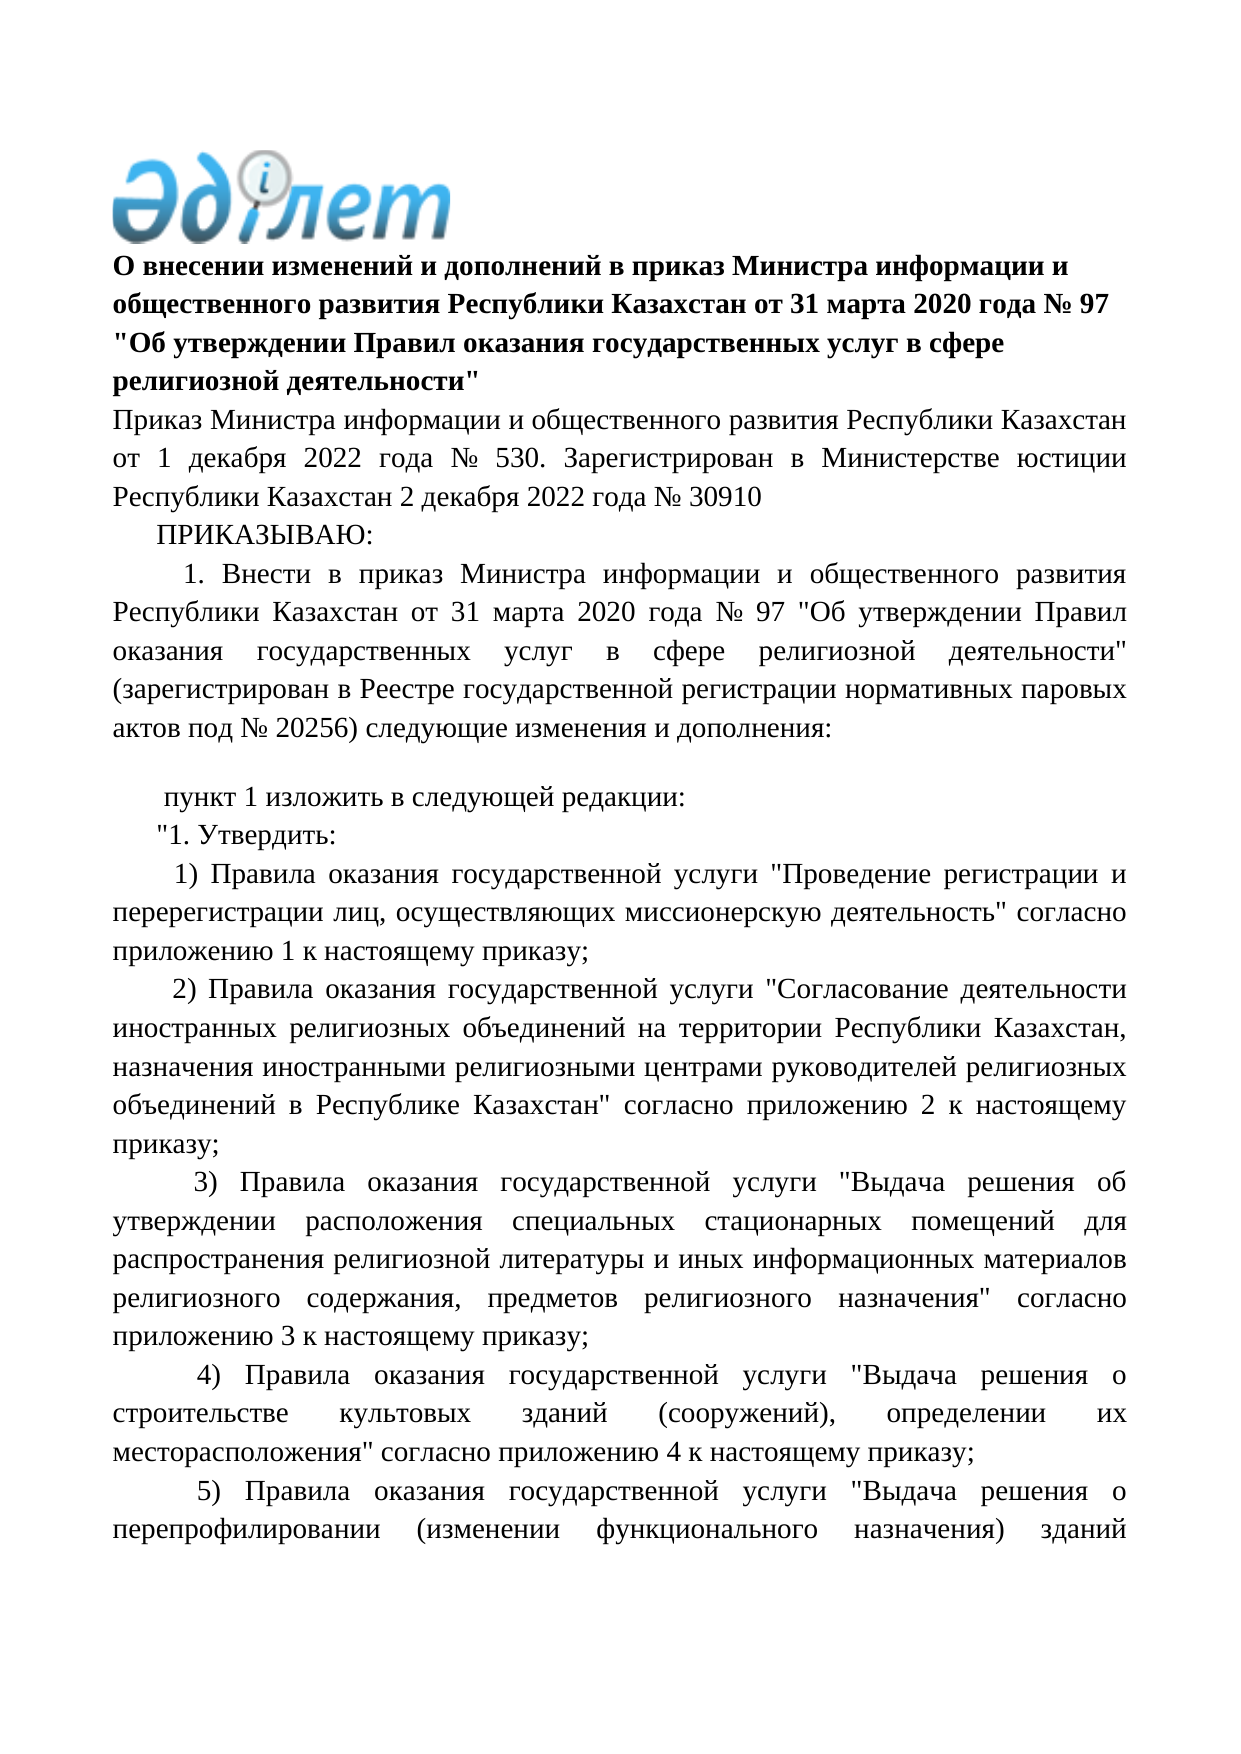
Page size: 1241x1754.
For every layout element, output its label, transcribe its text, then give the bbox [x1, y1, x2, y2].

text 2) Правила оказания государственной услуги "Согласование деятельности иностранных религиозных объединений на территории Республики Казахстан, назначения иностранными религиозными центрами руководителей религиозных объединений в Республике Казахстан" согласно приложению 2 к настоящему приказу; [112, 972, 1128, 1159]
text "1. Утвердить: [112, 817, 1128, 851]
text 1. Внести в приказ Министра информации и общественного развития Республики Казахстан от 31 марта 2020 года № 97 "Об утверждении Правил оказания государственных услуг в сфере религиозной деятельности" (зарегистрирован в Реестре государственной регистрации нормативных паровых актов под № 20256) следующие изменения и дополнения: [112, 556, 1128, 744]
text 4) Правила оказания государственной услуги "Выдача решения о строительстве культовых зданий (сооружений), определении их месторасположения" согласно приложению 4 к настоящему приказу; [112, 1357, 1128, 1468]
text 3) Правила оказания государственной услуги "Выдача решения об утверждении расположения специальных стационарных помещений для распространения религиозной литературы и иных информационных материалов религиозного содержания, предметов религиозного назначения" согласно приложению 3 к настоящему приказу; [112, 1164, 1128, 1352]
text О внесении изменений и дополнений в приказ Министра информации и общественного развития Республики Казахстан от 31 марта 2020 года № 97 "Об утверждении Правил оказания государственных услуг в сфере религиозной деятельности" [112, 248, 1128, 397]
text пункт 1 изложить в следующей редакции: [112, 779, 1128, 812]
text Приказ Министра информации и общественного развития Республики Казахстан от 1 декабря 2022 года № 530. Зарегистрирован в Министерстве юстиции Республики Казахстан 2 декабря 2022 года № 30910 [112, 402, 1128, 512]
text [112, 1473, 1128, 1545]
picture [112, 150, 451, 244]
text 1) Правила оказания государственной услуги "Проведение регистрации и перерегистрации лиц, осуществляющих миссионерскую деятельность" согласно приложению 1 к настоящему приказу; [112, 856, 1128, 967]
text ПРИКАЗЫВАЮ: [112, 517, 1128, 551]
